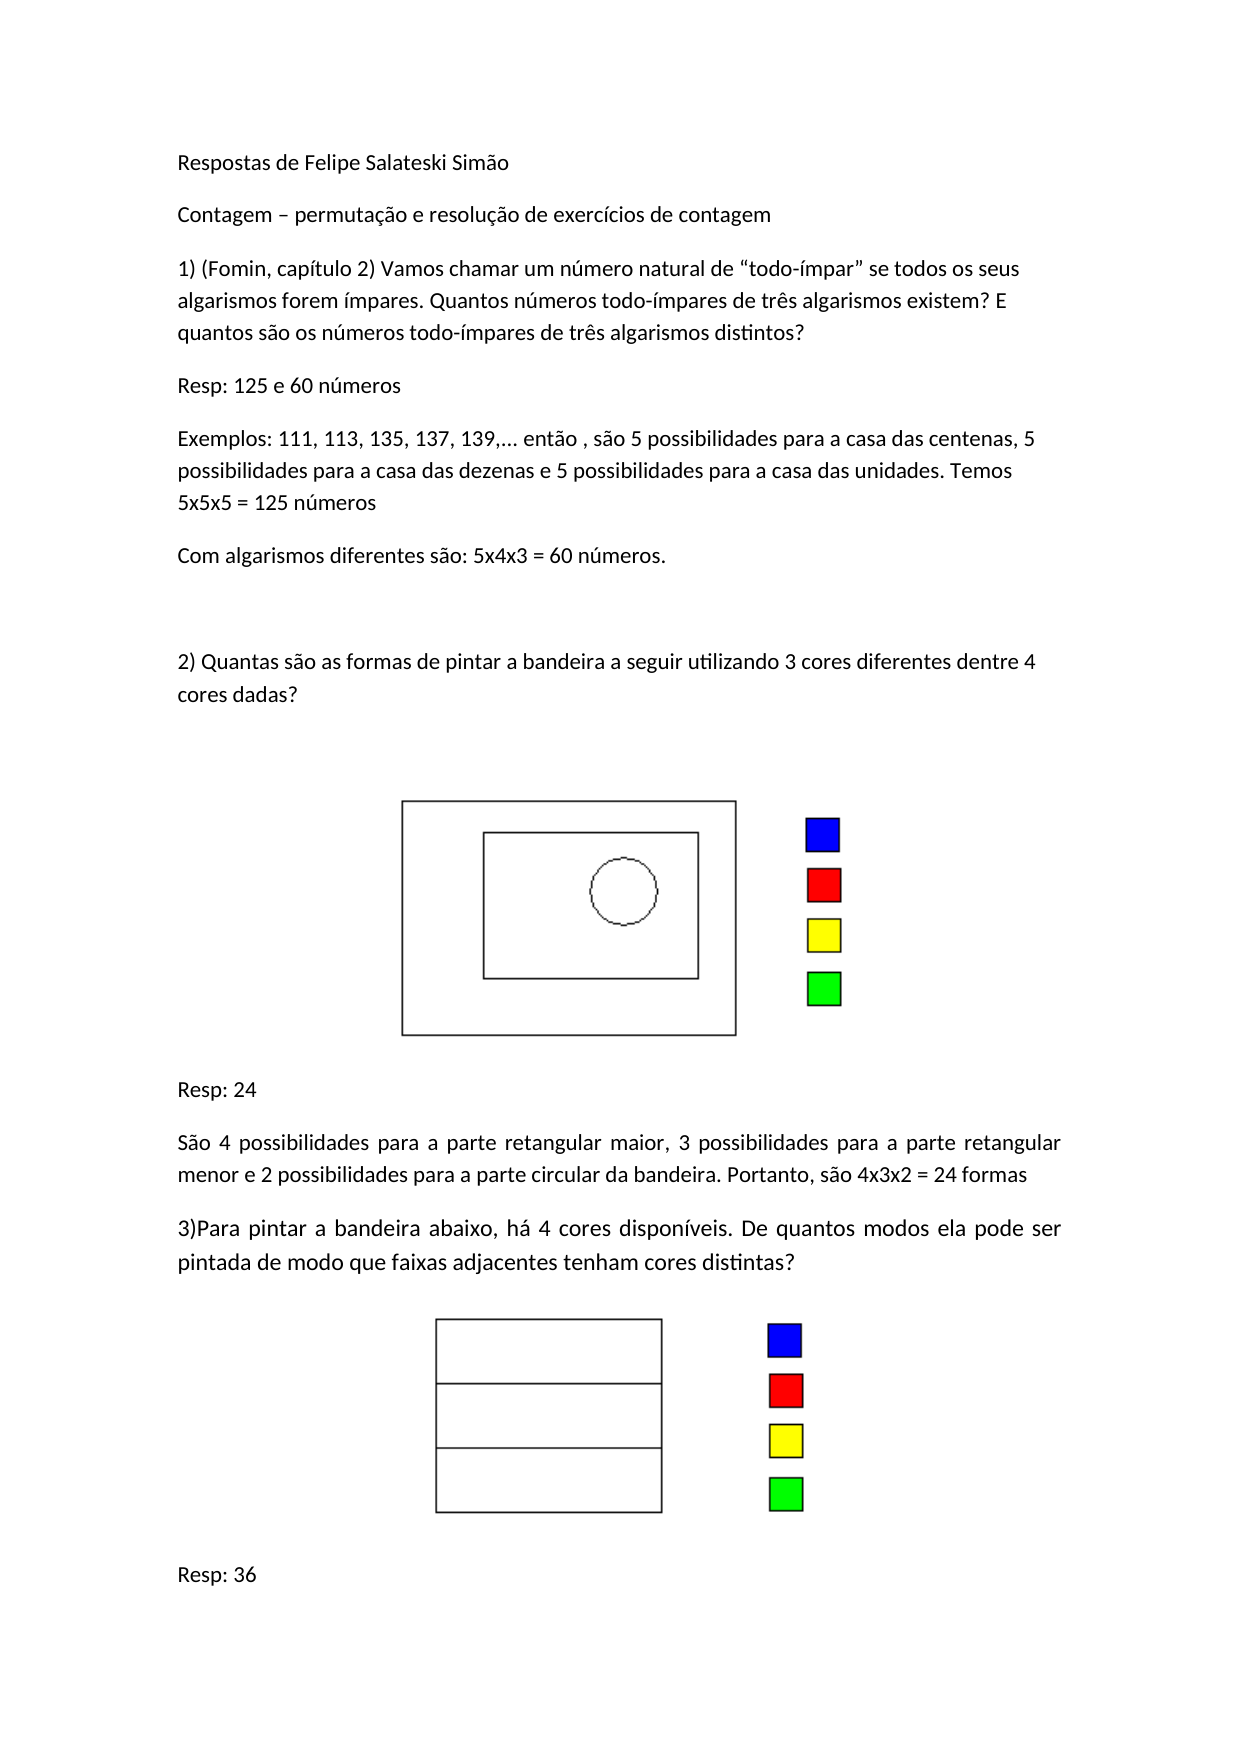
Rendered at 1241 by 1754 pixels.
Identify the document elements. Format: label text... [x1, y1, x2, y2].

text Com algarismos diferentes são: 5x4x3 = 60 números. [177, 541, 1063, 569]
text Resp: 125 e 60 números [177, 371, 1063, 399]
text Respostas de Felipe Salateski Simão [177, 148, 1063, 176]
text Exemplos: 111, 113, 135, 137, 139,... então , são 5 possibilidades para a casa das centenas, 5 possibilidades para a casa das dezenas e 5 possibilidades para a casa das unidades. Temos 5x5x5 = 125 números [177, 424, 1063, 516]
text 2) Quantas são as formas de pintar a bandeira a seguir utilizando 3 cores diferentes dentre 4 cores dadas? [177, 647, 1063, 708]
text Contagem – permutação e resolução de exercícios de contagem [177, 201, 1063, 229]
text São 4 possibilidades para a parte retangular maior, 3 possibilidades para a parte retangular menor e 2 possibilidades para a parte circular da bandeira. Portanto, são 4x3x2 = 24 formas [177, 1128, 1063, 1188]
text Resp: 24 [177, 1075, 1063, 1103]
text 3)Para pintar a bandeira abaixo, há 4 cores disponíveis. De quantos modos ela pode ser pintada de modo que faixas adjacentes tenham cores distintas? [177, 1213, 1063, 1276]
text 1) (Fomin, capítulo 2) Vamos chamar um número natural de “todo-ímpar” se todos os seus algarismos forem ímpares. Quantos números todo-ímpares de três algarismos existem? E quantos são os números todo-ímpares de três algarismos distintos? [177, 254, 1063, 346]
text Resp: 36 [177, 1560, 1063, 1588]
